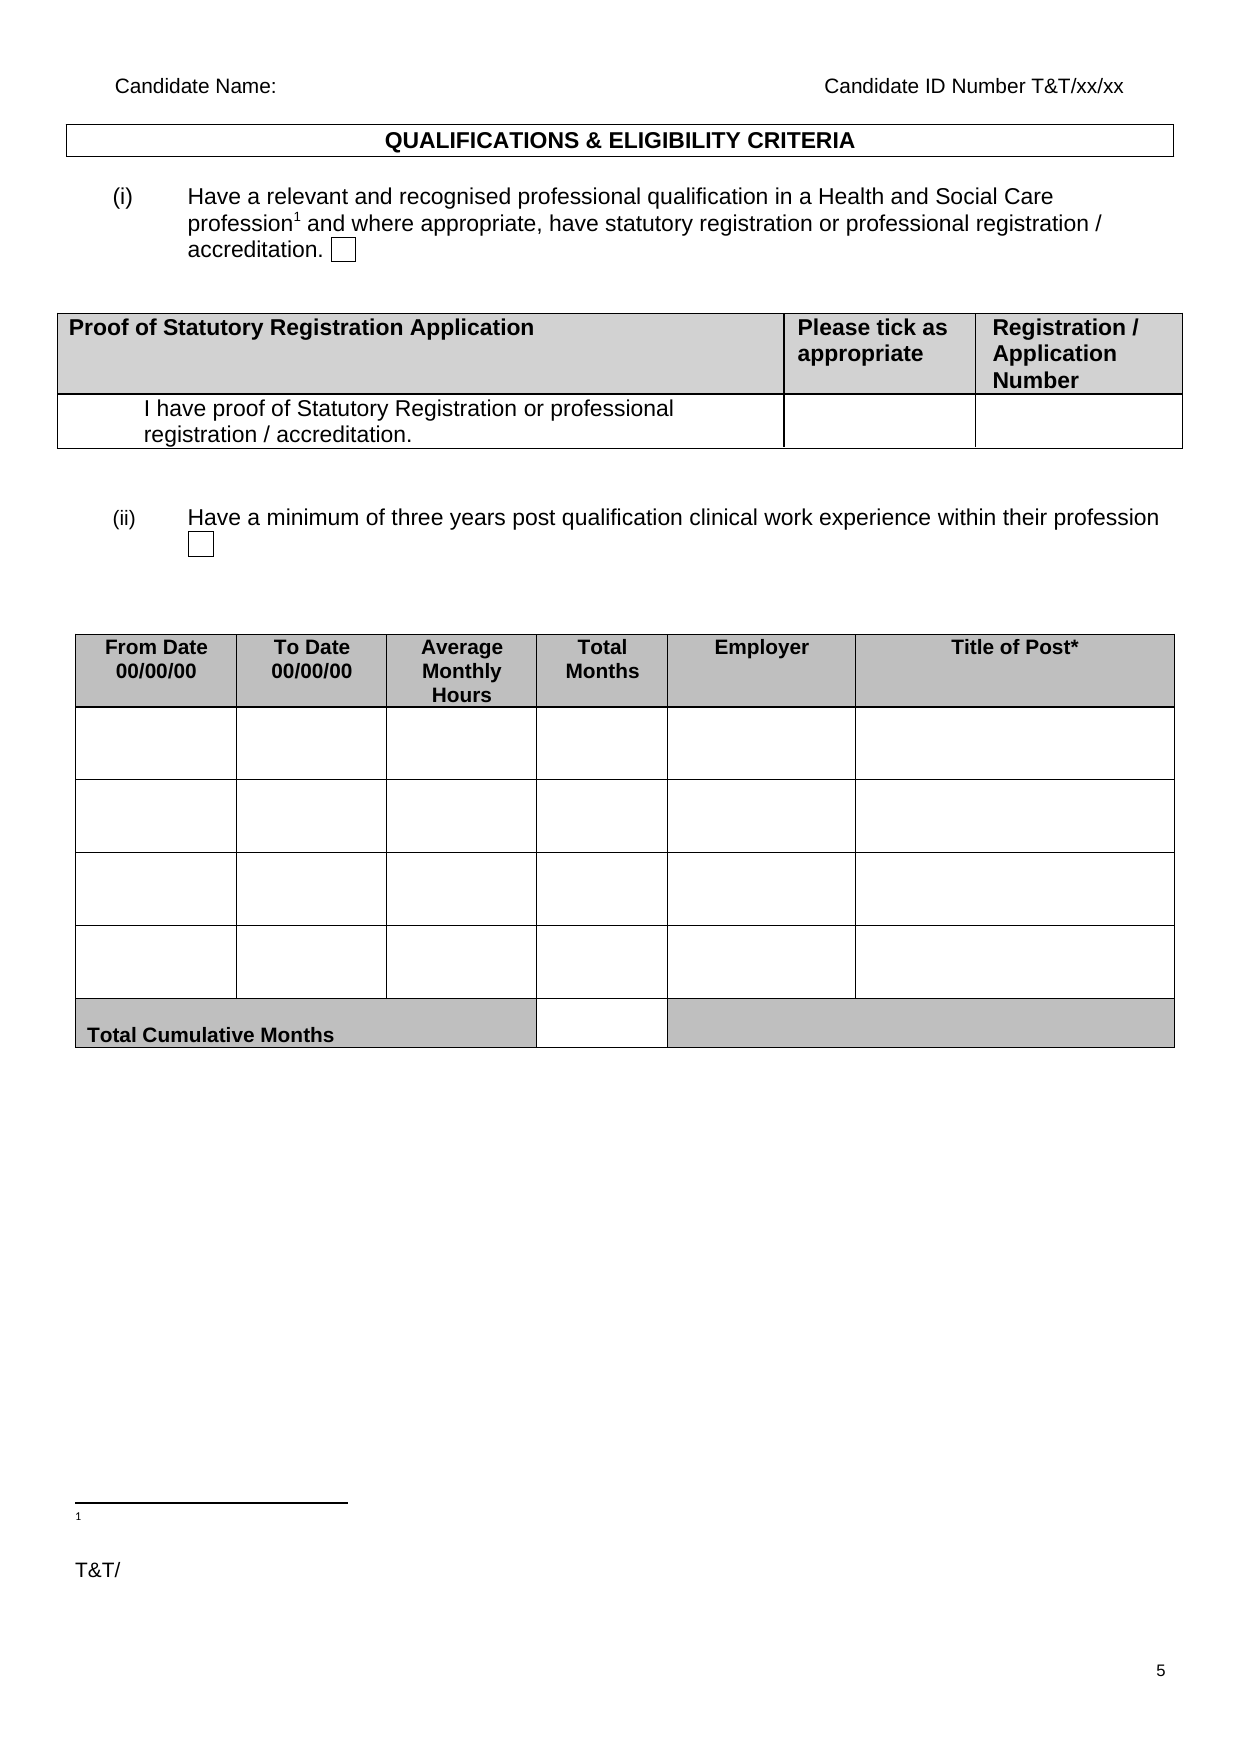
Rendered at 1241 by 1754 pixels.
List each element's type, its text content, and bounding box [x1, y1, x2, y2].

table_cell [237, 926, 386, 998]
table_cell [537, 999, 667, 1047]
table_header Total Months [537, 635, 667, 706]
table_cell I have proof of Statutory Registration or professional registration / accreditation. [58, 395, 783, 447]
table_cell [856, 853, 1174, 925]
table_cell [976, 395, 1182, 447]
table_cell [856, 780, 1174, 852]
table_cell [76, 708, 236, 779]
table_cell [856, 708, 1174, 779]
table_cell [76, 926, 236, 998]
table_cell [237, 708, 386, 779]
list Have a minimum of three years post qualification clinical work experience within their profession [112, 502, 1165, 557]
table_header Registration / Application Number [976, 314, 1182, 393]
table_cell [387, 926, 536, 998]
table_cell [537, 926, 667, 998]
table_header Title of Post* [856, 635, 1174, 706]
table_cell Total Cumulative Months [76, 999, 536, 1047]
table_cell [537, 708, 667, 779]
table_header To Date 00/00/00 [237, 635, 386, 706]
table_header Employer [668, 635, 855, 706]
table_cell [668, 708, 855, 779]
table_cell [668, 853, 855, 925]
table_cell [387, 708, 536, 779]
table_cell [76, 853, 236, 925]
table_cell [237, 853, 386, 925]
table_cell [537, 780, 667, 852]
table_cell [237, 780, 386, 852]
table_cell [387, 853, 536, 925]
table_cell [785, 395, 975, 447]
text QUALIFICATIONS & ELIGIBILITY CRITERIA [67, 125, 1173, 156]
table_header From Date 00/00/00 [76, 635, 236, 706]
table_cell [668, 780, 855, 852]
table_cell [668, 926, 855, 998]
table_cell [668, 999, 1174, 1047]
table_cell [856, 926, 1174, 998]
table_header Proof of Statutory Registration Application [58, 314, 783, 393]
table_cell [76, 780, 236, 852]
table_cell [387, 780, 536, 852]
table_header Please tick as appropriate [785, 314, 975, 393]
table_cell [537, 853, 667, 925]
table_header Average Monthly Hours [387, 635, 536, 706]
list Have a relevant and recognised professional qualification in a Health and Social Care profession and where appropriate, have statutory registration or professional registration / accreditation. [112, 183, 1165, 262]
